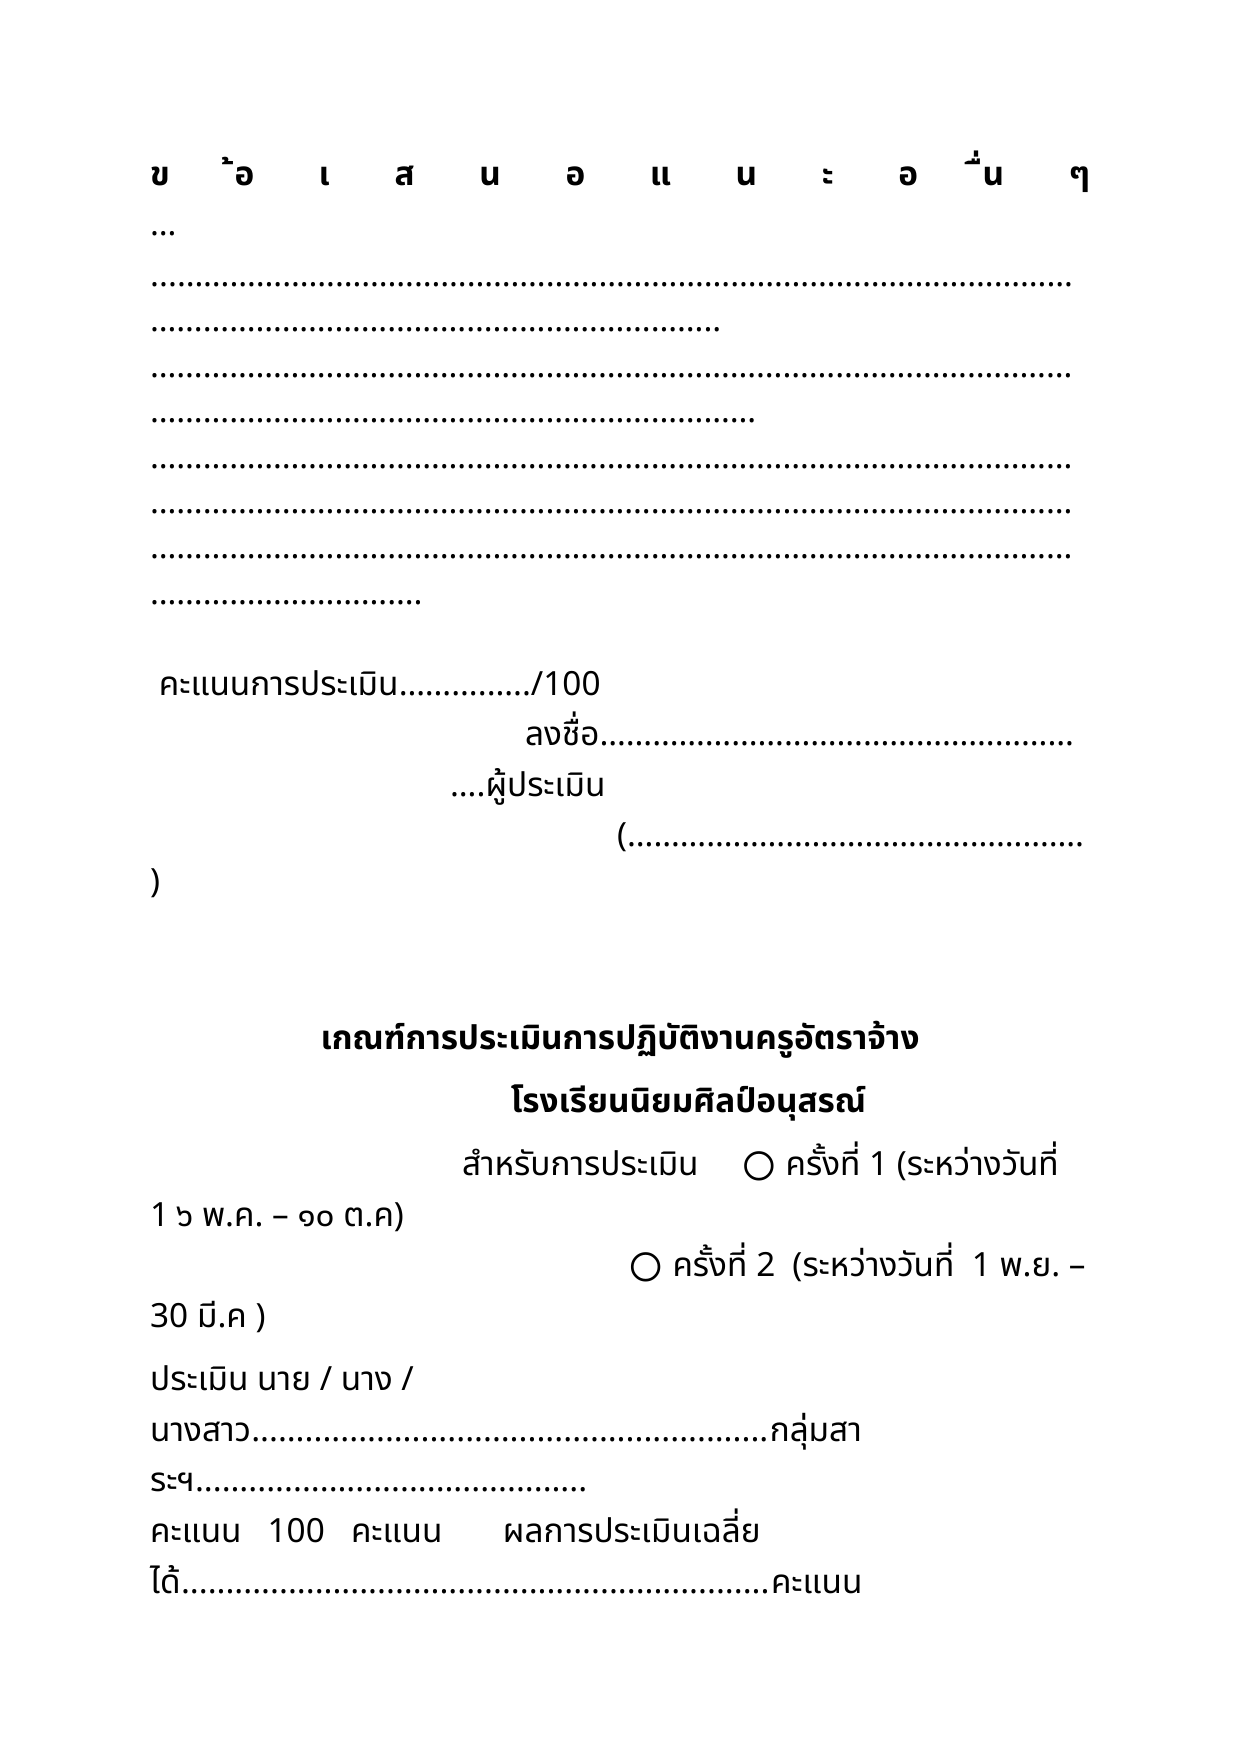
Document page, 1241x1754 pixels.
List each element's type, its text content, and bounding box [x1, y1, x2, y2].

text ลงชื่อ………………………………………………….ผู้ประเมิน [450, 710, 1090, 811]
text …………………………………………………………………………………………………………………………………………………………………………………………………………………………………………………………………………………………………………………. [150, 432, 1090, 614]
text (…………………………………………….) [150, 811, 1090, 902]
text โรงเรียนนิยมศิลป์อนุสรณ์ [450, 1077, 1090, 1127]
text สำหรับการประเมิน ⃝ ครั้งที่ 1 (ระหว่างวันที่ 1๖ พ.ค. – ๑๐ ต.ค) [150, 1140, 1090, 1241]
text คะแนน 100 คะแนน ผลการประเมินเฉลี่ยได้..................................................................คะแนน [150, 1507, 1090, 1608]
text ………………………………………………………………………………………………………………………………………………………… [150, 342, 1090, 432]
text เกณฑ์การประเมินการปฏิบัติงานครูอัตราจ้าง [150, 1014, 1090, 1064]
text คะแนนการประเมิน……….…../100 [150, 659, 1090, 710]
text ประเมิน นาย / นาง / นางสาว..........................................................กลุ่มสาระฯ............................................ [150, 1355, 1090, 1507]
text ⃝ ครั้งที่ 2 (ระหว่างวันที่ 1 พ.ย. – 30 มี.ค ) [150, 1241, 1090, 1342]
text ข้อเสนอแนะอื่นๆ …...………………………………………………………………………………………………………………………………………………….. [150, 150, 1090, 342]
